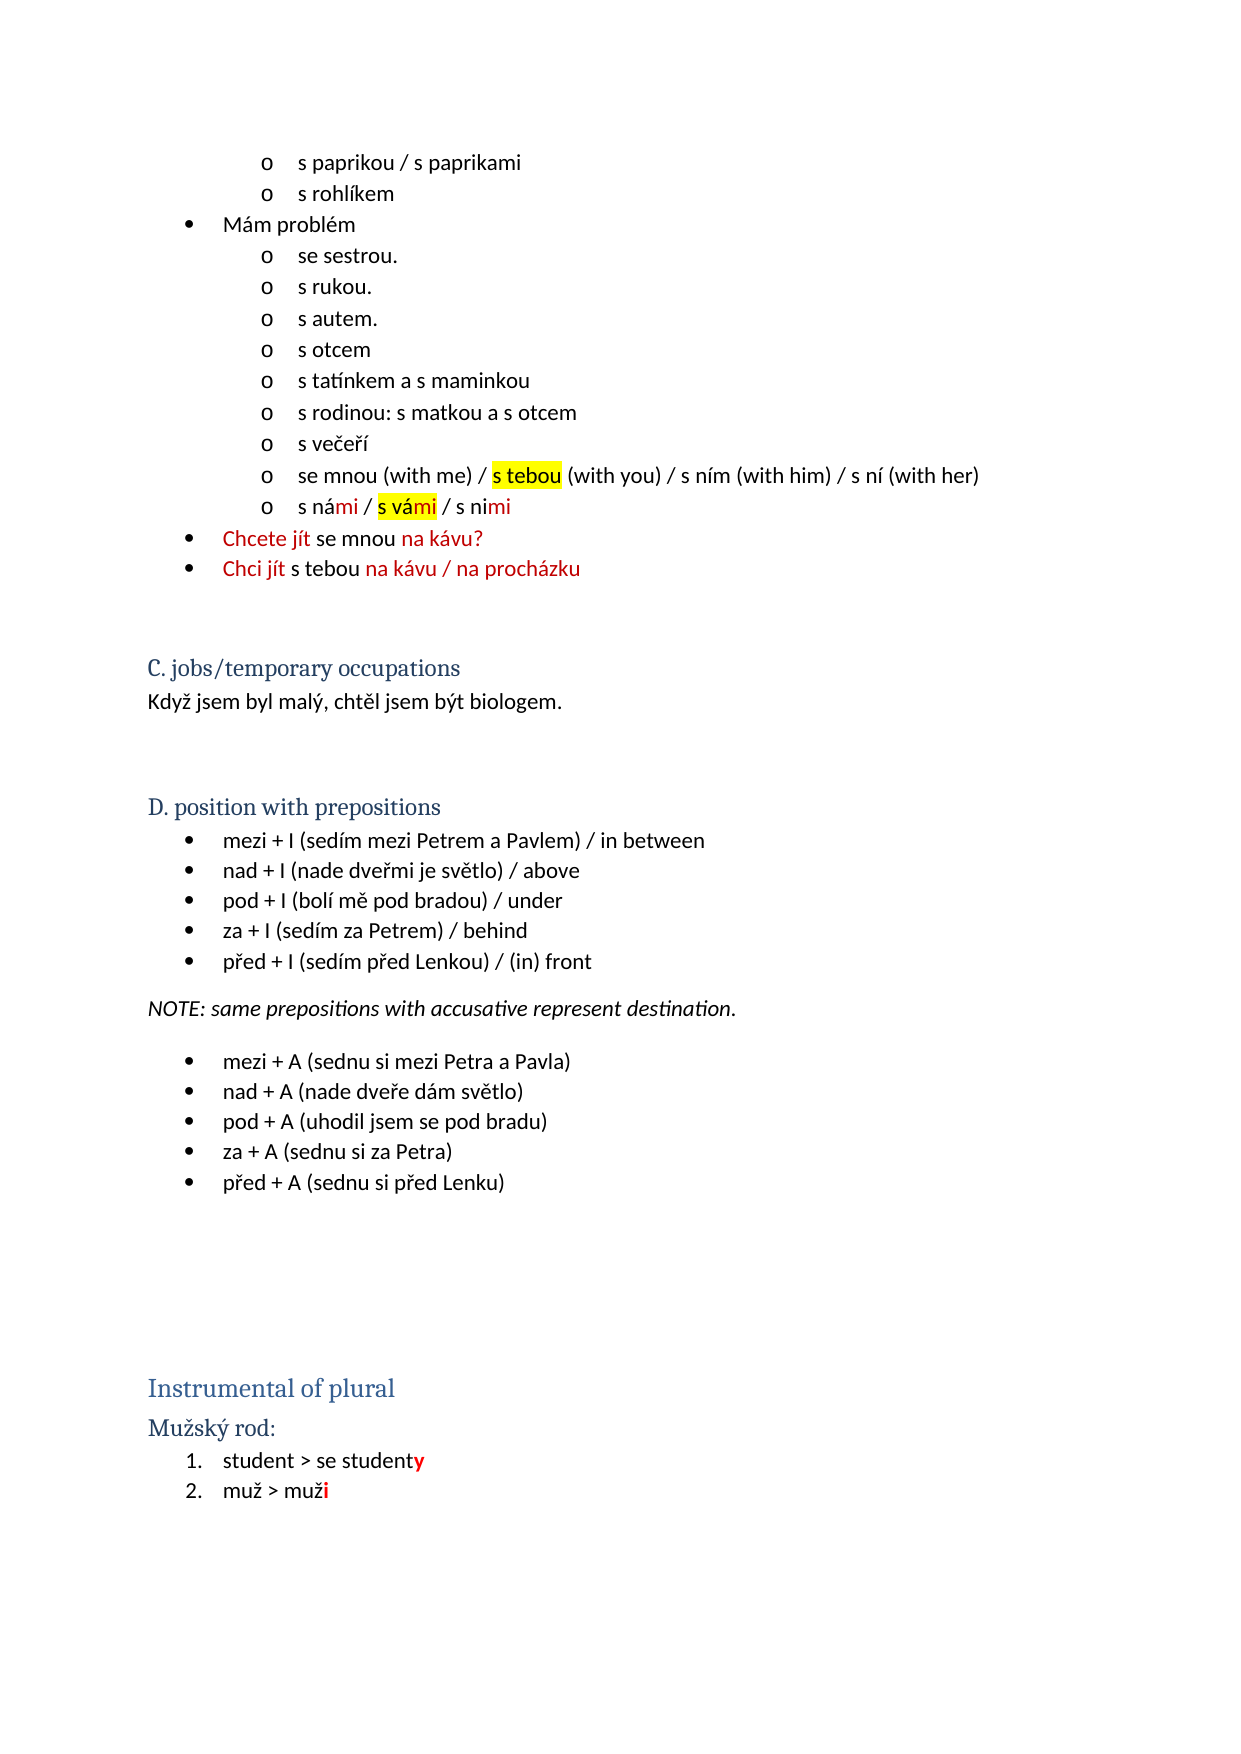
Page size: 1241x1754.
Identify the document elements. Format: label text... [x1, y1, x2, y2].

subtitle C. jobs/temporary occupations [148, 654, 1093, 683]
text Když jsem byl malý, chtěl jsem být biologem. [148, 687, 1093, 715]
list nad + I (nade dveřmi je světlo) / above [185, 856, 1093, 884]
subtitle Instrumental of plural [148, 1373, 1093, 1405]
list s večeří [260, 429, 1093, 459]
list se sestrou. [260, 241, 1093, 270]
list s rukou. [260, 272, 1093, 301]
list za + A (sednu si za Petra) [185, 1137, 1093, 1165]
list s rohlíkem [260, 179, 1093, 208]
list s námi / s vámi / s nimi [260, 492, 1093, 522]
list pod + I (bolí mě pod bradou) / under [185, 886, 1093, 914]
list za + I (sedím za Petrem) / behind [185, 917, 1093, 945]
list mezi + I (sedím mezi Petrem a Pavlem) / in between [185, 826, 1093, 854]
subtitle Mužský rod: [148, 1413, 1093, 1442]
list Chci jít s tebou na kávu / na procházku [185, 554, 1093, 582]
list se mnou (with me) / s tebou (with you) / s ním (with him) / s ní (with her) [260, 461, 1093, 490]
list před + I (sedím před Lenkou) / (in) front [185, 947, 1093, 975]
list před + A (sednu si před Lenku) [185, 1168, 1093, 1196]
list s otcem [260, 335, 1093, 364]
list s paprikou / s paprikami [260, 148, 1093, 177]
list mezi + A (sednu si mezi Petra a Pavla) [185, 1047, 1093, 1075]
text NOTE: same prepositions with accusative represent destination. [148, 994, 1093, 1022]
list pod + A (uhodil jsem se pod bradu) [185, 1107, 1093, 1135]
list Chcete jít se mnou na kávu? [185, 524, 1093, 552]
list s tatínkem a s maminkou [260, 367, 1093, 396]
list nad + A (nade dveře dám světlo) [185, 1077, 1093, 1105]
list s autem. [260, 304, 1093, 333]
subtitle D. position with prepositions [148, 793, 1093, 822]
list muž > muži [185, 1477, 1093, 1505]
list Mám problém [185, 211, 1093, 238]
list s rodinou: s matkou a s otcem [260, 398, 1093, 427]
list student > se studenty [185, 1446, 1093, 1474]
